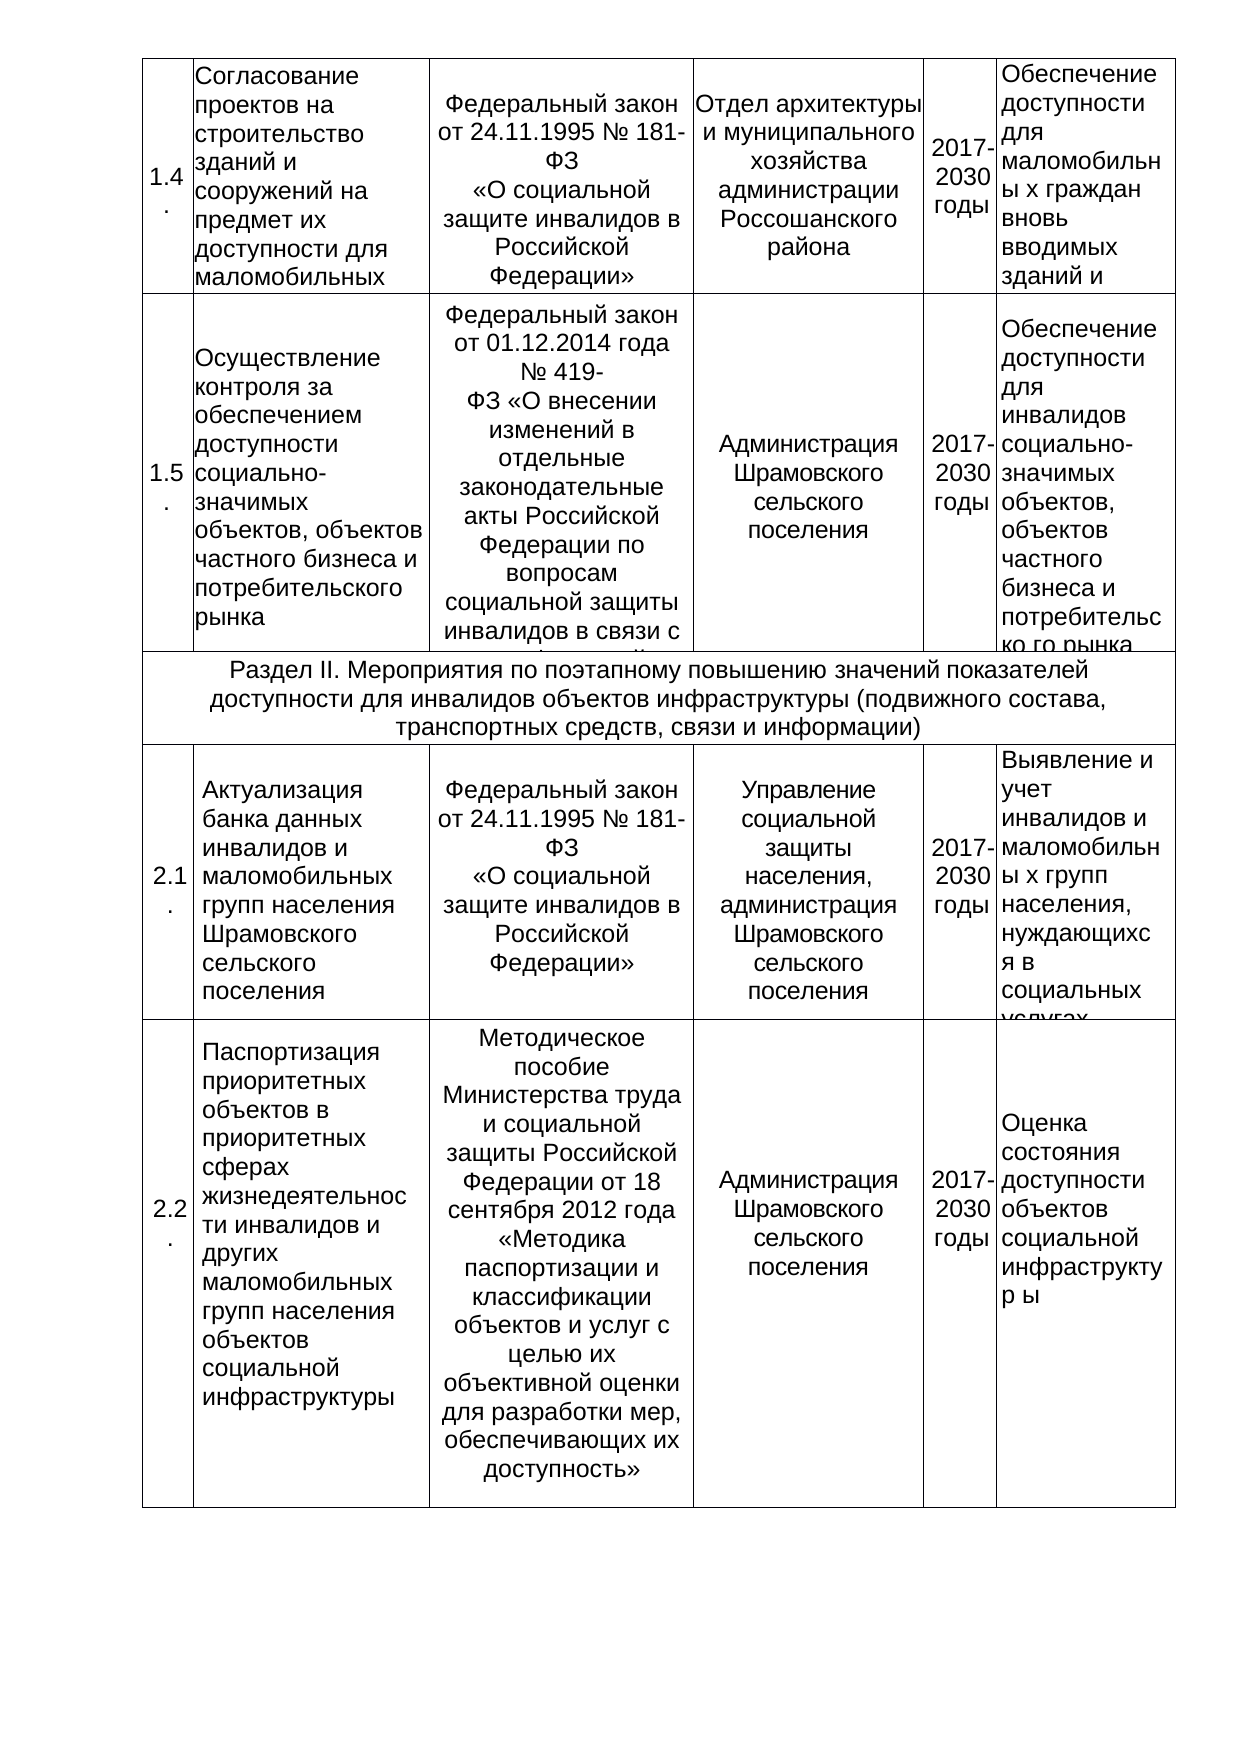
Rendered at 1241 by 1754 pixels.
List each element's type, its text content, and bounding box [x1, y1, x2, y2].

table_cell Федеральный закон от 24.11.1995 № 181-ФЗ «О социальной защите инвалидов в Российской Федерации» [430, 745, 693, 1019]
table_cell 2017- 2030 годы [924, 294, 996, 651]
table_cell 2.2. [143, 1020, 193, 1507]
table_cell Актуализация банка данных инвалидов и маломобильных групп населения Шрамовского сельского поселения [194, 745, 429, 1019]
table_header Согласование проектов на строительство зданий и сооружений на предмет их доступности для маломобильных граждан [194, 59, 429, 293]
table_cell Оценка состояния доступности объектов социальной инфраструктур ы [997, 1020, 1175, 1507]
table_cell 2017- 2030 годы [924, 1020, 996, 1507]
table_cell Осуществление контроля за обеспечением доступности социально-значимых объектов, объектов частного бизнеса и потребительского рынка [194, 294, 429, 651]
table_cell 1.5. [143, 294, 193, 651]
table_header Отдел архитектуры и муниципального хозяйства администрации Россошанского района [694, 59, 923, 293]
table_cell Обеспечение доступности для инвалидов социально- значимых объектов, объектов частного бизнеса и потребительско го рынка [997, 294, 1175, 651]
table_header Федеральный закон от 24.11.1995 № 181-ФЗ «О социальной защите инвалидов в Российской Федерации» [430, 59, 693, 293]
table_cell Управление социальной защиты населения, администрация Шрамовского сельского поселения [694, 745, 923, 1019]
table_header 1.4. [143, 59, 193, 293]
table_cell Выявление и учет инвалидов и маломобильны х групп населения, нуждающихся в социальных услугах [997, 745, 1175, 1019]
table_cell Раздел II. Мероприятия по поэтапному повышению значений показателей доступности для инвалидов объектов инфраструктуры (подвижного состава, транспортных средств, связи и информации) [143, 652, 1175, 744]
table_cell 2.1. [143, 745, 193, 1019]
table_cell Администрация Шрамовского сельского поселения [694, 294, 923, 651]
table_cell Методическое пособие Министерства труда и социальной защиты Российской Федерации от 18 сентября 2012 года «Методика паспортизации и классификации объектов и услуг с целью их объективной оценки для разработки мер, обеспечивающих их доступность» [430, 1020, 693, 1507]
table_header Обеспечение доступности для маломобильны х граждан вновь вводимых зданий и [997, 59, 1175, 293]
table_header 2017- 2030 годы [924, 59, 996, 293]
table_cell 2017- 2030 годы [924, 745, 996, 1019]
table_cell Паспортизация приоритетных объектов в приоритетных сферах жизнедеятельности инвалидов и других маломобильных групп населения объектов социальной инфраструктуры [194, 1020, 429, 1507]
table_cell Администрация Шрамовского сельского поселения [694, 1020, 923, 1507]
